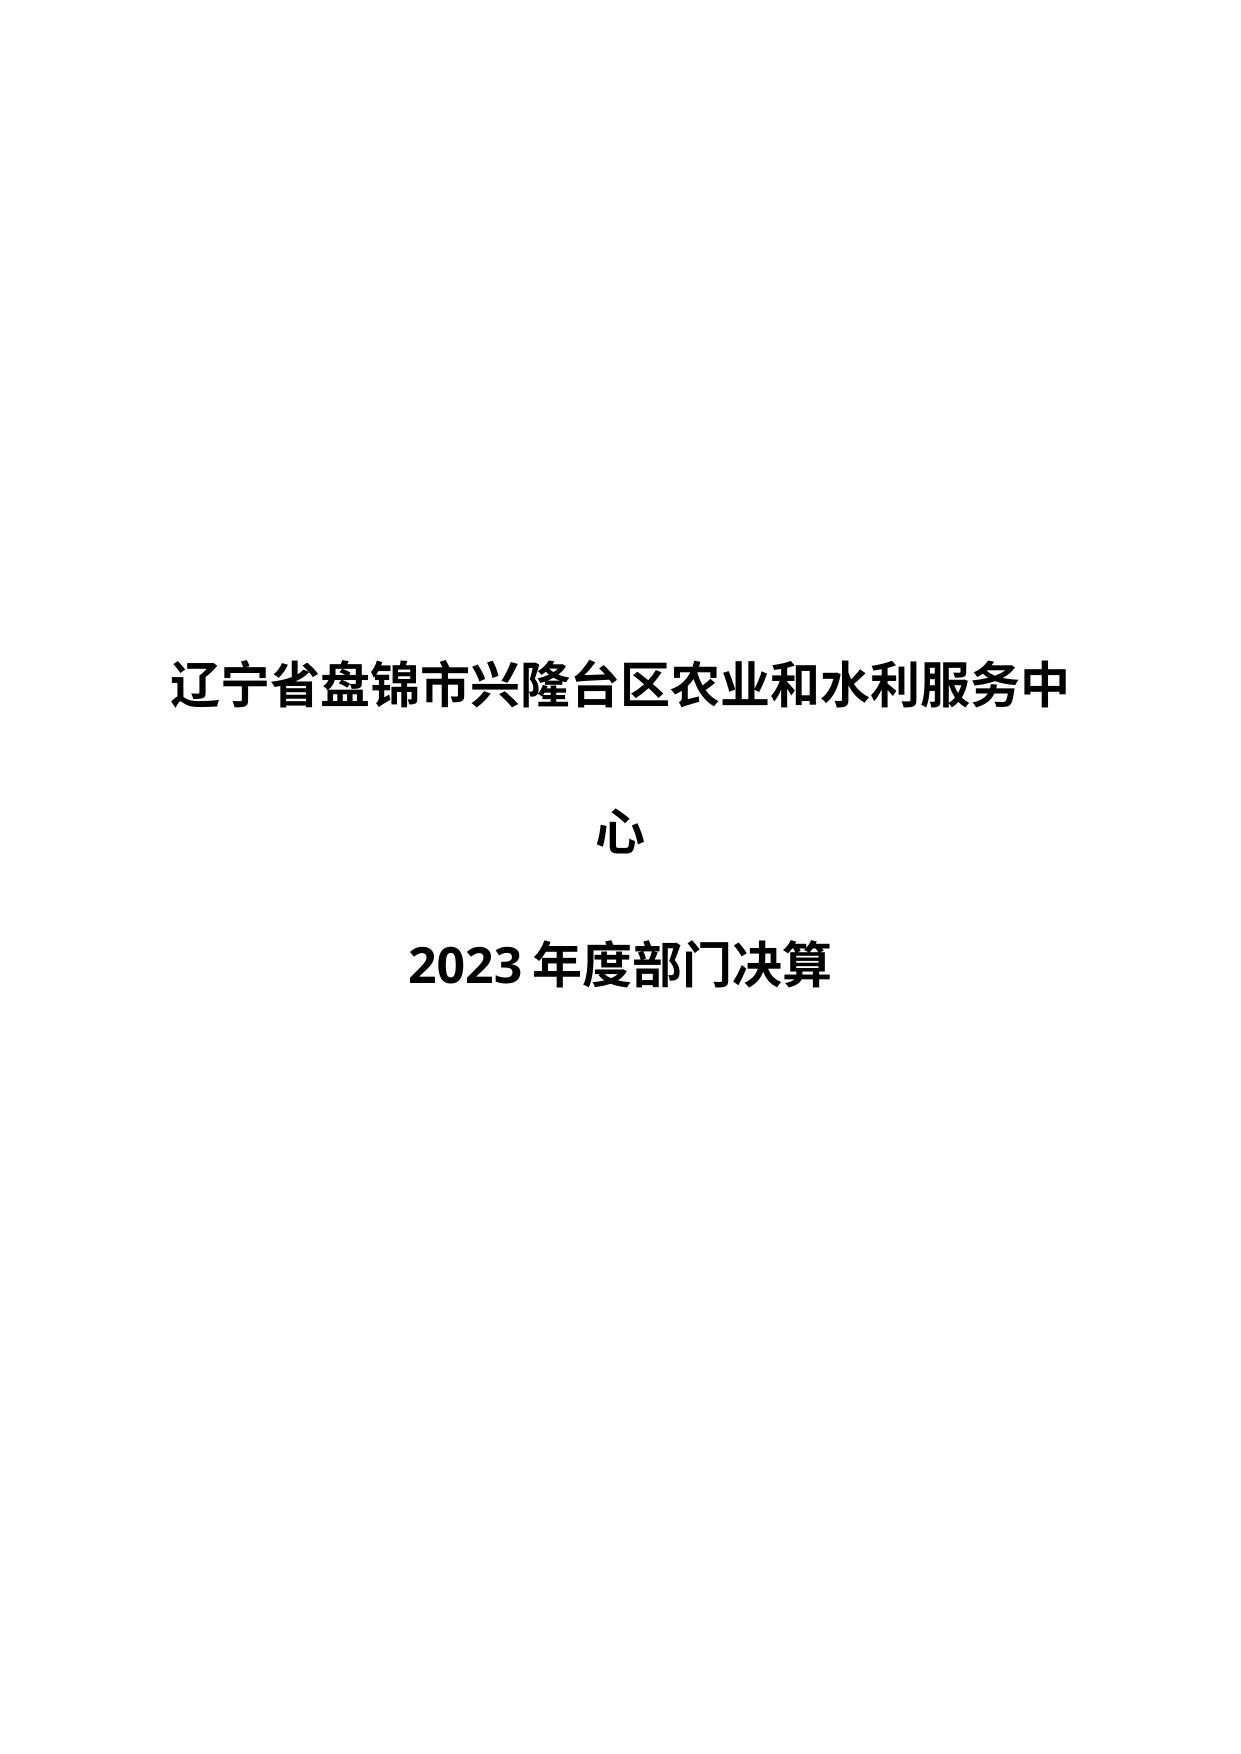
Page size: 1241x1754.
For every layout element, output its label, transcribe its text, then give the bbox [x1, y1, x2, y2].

text 2023年度部门决算 [148, 913, 1093, 1011]
text 辽宁省盘锦市兴隆台区农业和水利服务中心 [148, 633, 1093, 877]
